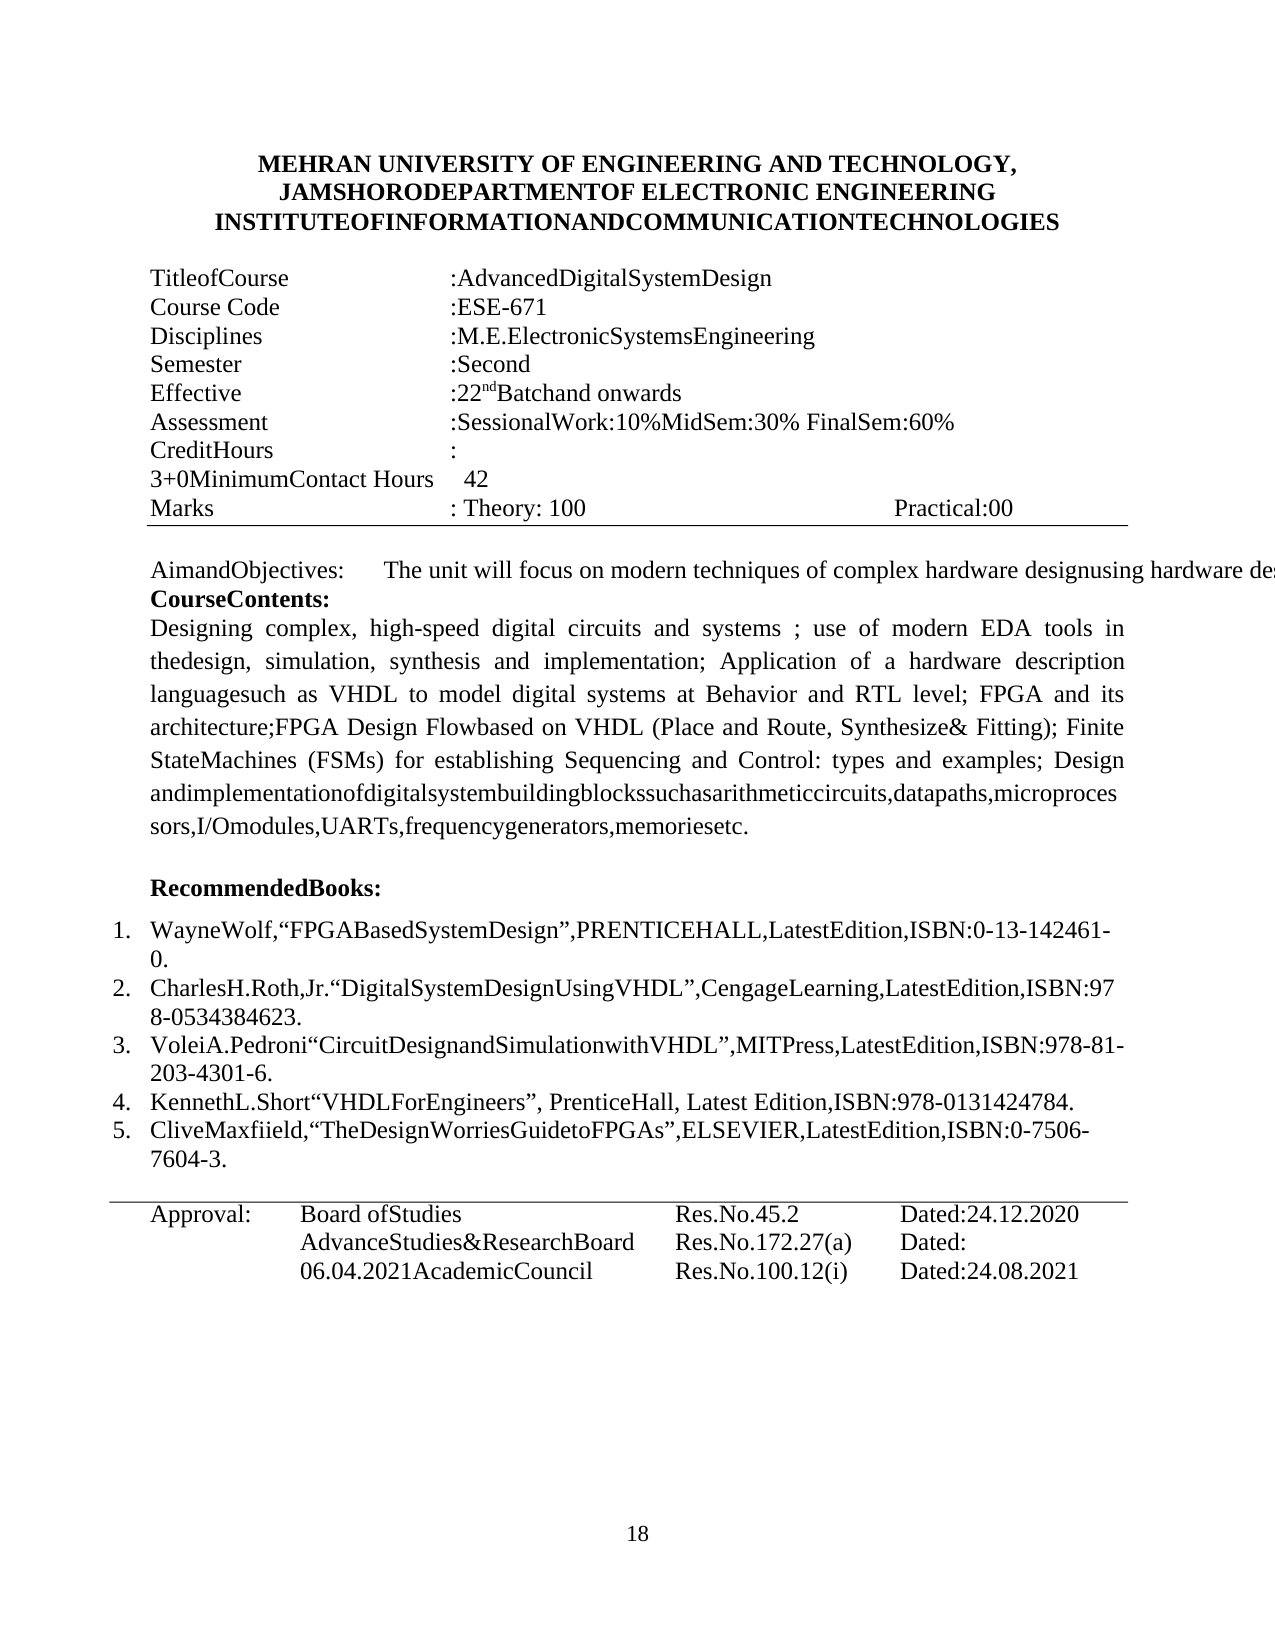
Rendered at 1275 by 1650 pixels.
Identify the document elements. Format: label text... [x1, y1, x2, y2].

text INSTITUTEOFINFORMATIONANDCOMMUNICATIONTECHNOLOGIES [181, 207, 1093, 235]
text Effective :22ndBatchand onwards [150, 379, 1139, 407]
text AdvanceStudies&ResearchBoard Res.No.172.27(a) Dated: 06.04.2021AcademicCouncil Res.No.100.12(i) Dated:24.08.2021 [300, 1228, 1086, 1284]
text Designing complex, high-speed digital circuits and systems ; use of modern EDA tools in thedesign, simulation, synthesis and implementation; Application of a hardware description languagesuch as VHDL to model digital systems at Behavior and RTL level; FPGA and its architecture;FPGA Design Flowbased on VHDL (Place and Route, Synthesize& Fitting); Finite StateMachines (FSMs) for establishing Sequencing and Control: types and examples; Design andimplementationofdigitalsystembuildingblockssuchasarithmeticcircuits,datapaths,microprocessors,I/Omodules,UARTs,frequencygenerators,memoriesetc. [150, 613, 1126, 840]
list WayneWolf,“FPGABasedSystemDesign”,PRENTICEHALL,LatestEdition,ISBN:0-13-142461-0. [112, 916, 1126, 973]
text TitleofCourse :AdvancedDigitalSystemDesign [150, 264, 1139, 292]
list VoleiA.Pedroni“CircuitDesignandSimulationwithVHDL”,MITPress,LatestEdition,ISBN:978-81-203-4301-6. [112, 1031, 1125, 1087]
text Disciplines :M.E.ElectronicSystemsEngineering [150, 321, 1139, 350]
text Semester :Second [150, 350, 1139, 378]
list KennethL.Short“VHDLForEngineers”, PrenticeHall, Latest Edition,ISBN:978-0131424784. [112, 1087, 1139, 1116]
text CreditHours : 3+0MinimumContact Hours 42 [150, 436, 503, 493]
list CharlesH.Roth,Jr.“DigitalSystemDesignUsingVHDL”,CengageLearning,LatestEdition,ISBN:978-0534384623. [112, 973, 1124, 1031]
text Approval: Board ofStudies Res.No.45.2 Dated:24.12.2020 [150, 1198, 1139, 1228]
text Marks : Theory: 100 Practical:00 [150, 493, 1139, 522]
text Assessment :SessionalWork:10%MidSem:30% FinalSem:60% [150, 407, 1139, 436]
subtitle MEHRAN UNIVERSITY OF ENGINEERING AND TECHNOLOGY, JAMSHORODEPARTMENTOF ELECTRONIC ENGINEERING [182, 150, 1093, 206]
subtitle RecommendedBooks: [150, 873, 1139, 902]
subtitle CourseContents: [150, 548, 1139, 613]
list CliveMaxfiield,“TheDesignWorriesGuidetoFPGAs”,ELSEVIER,LatestEdition,ISBN:0-7506-7604-3. [112, 1116, 1126, 1173]
text Course Code :ESE-671 [150, 292, 1139, 321]
